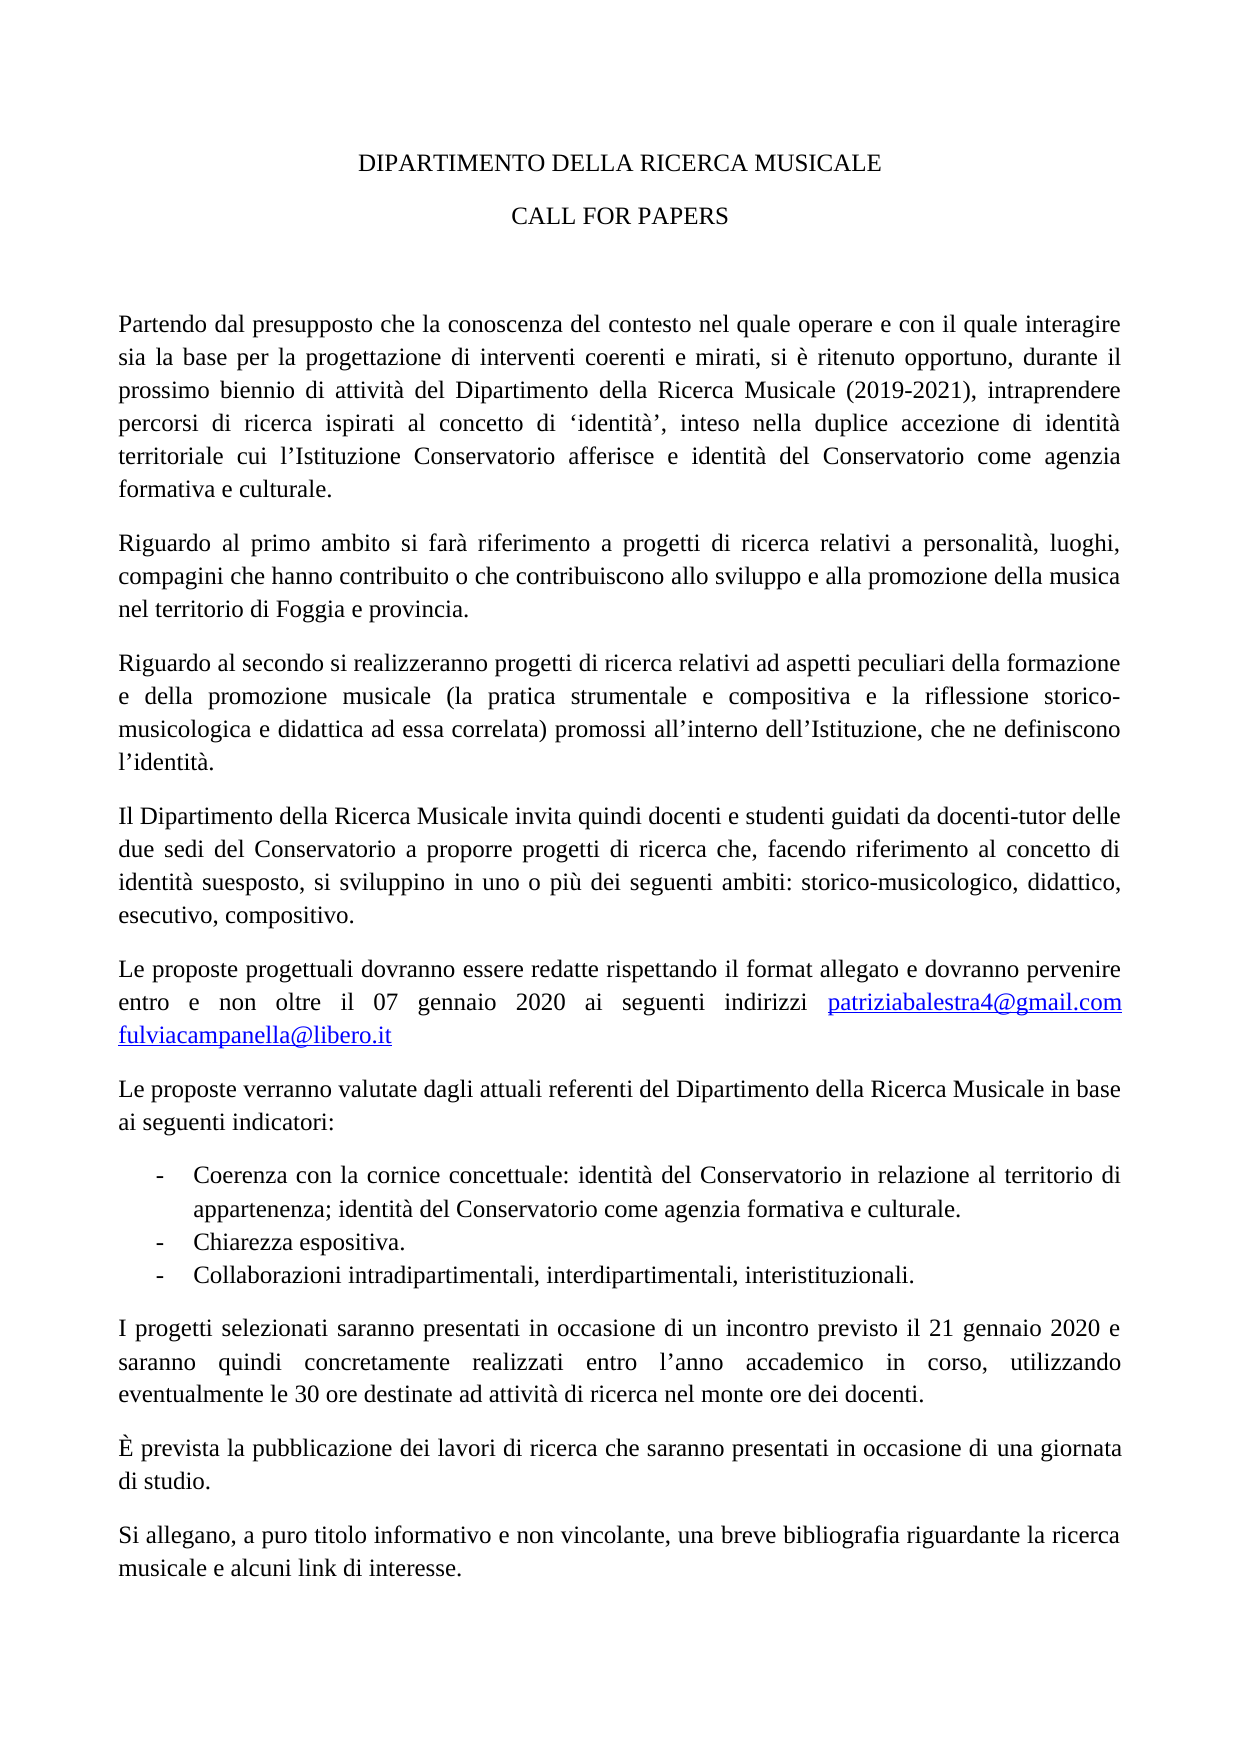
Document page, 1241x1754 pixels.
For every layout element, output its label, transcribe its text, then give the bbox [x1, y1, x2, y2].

text DIPARTIMENTO DELLA RICERCA MUSICALE [118, 148, 1122, 176]
list Collaborazioni intradipartimentali, interdipartimentali, interistituzionali. [156, 1260, 1122, 1288]
text Partendo dal presupposto che la conoscenza del contesto nel quale operare e con il quale interagire sia la base per la progettazione di interventi coerenti e mirati, si è ritenuto opportuno, durante il prossimo biennio di attività del Dipartimento della Ricerca Musicale (2019-2021), intraprendere percorsi di ricerca ispirati al concetto di ‘identità’, inteso nella duplice accezione di identità territoriale cui l’Istituzione Conservatorio afferisce e identità del Conservatorio come agenzia formativa e culturale. [118, 309, 1122, 503]
text È prevista la pubblicazione dei lavori di ricerca che saranno presentati in occasione di una giornata di studio. [118, 1433, 1122, 1495]
text Le proposte progettuali dovranno essere redatte rispettando il format allegato e dovranno pervenire entro e non oltre il 07 gennaio 2020 ai seguenti indirizzi patriziabalestra4@gmail.com fulviacampanella@libero.it [118, 954, 1122, 1049]
text Riguardo al primo ambito si farà riferimento a progetti di ricerca relativi a personalità, luoghi, compagini che hanno contribuito o che contribuiscono allo sviluppo e alla promozione della musica nel territorio di Foggia e provincia. [118, 528, 1122, 623]
text I progetti selezionati saranno presentati in occasione di un incontro previsto il 21 gennaio 2020 e saranno quindi concretamente realizzati entro l’anno accademico in corso, utilizzando eventualmente le 30 ore destinate ad attività di ricerca nel monte ore dei docenti. [118, 1313, 1122, 1408]
text CALL FOR PAPERS [118, 201, 1122, 230]
text Si allegano, a puro titolo informativo e non vincolante, una breve bibliografia riguardante la ricerca musicale e alcuni link di interesse. [118, 1520, 1122, 1582]
list Chiarezza espositiva. [156, 1227, 1122, 1255]
text Riguardo al secondo si realizzeranno progetti di ricerca relativi ad aspetti peculiari della formazione e della promozione musicale (la pratica strumentale e compositiva e la riflessione storico-musicologica e didattica ad essa correlata) promossi all’interno dell’Istituzione, che ne definiscono l’identità. [118, 648, 1122, 776]
text Le proposte verranno valutate dagli attuali referenti del Dipartimento della Ricerca Musicale in base ai seguenti indicatori: [118, 1074, 1122, 1136]
list Coerenza con la cornice concettuale: identità del Conservatorio in relazione al territorio di appartenenza; identità del Conservatorio come agenzia formativa e culturale. [156, 1161, 1122, 1222]
text Il Dipartimento della Ricerca Musicale invita quindi docenti e studenti guidati da docenti-tutor delle due sedi del Conservatorio a proporre progetti di ricerca che, facendo riferimento al concetto di identità suesposto, si sviluppino in uno o più dei seguenti ambiti: storico-musicologico, didattico, esecutivo, compositivo. [118, 801, 1122, 929]
